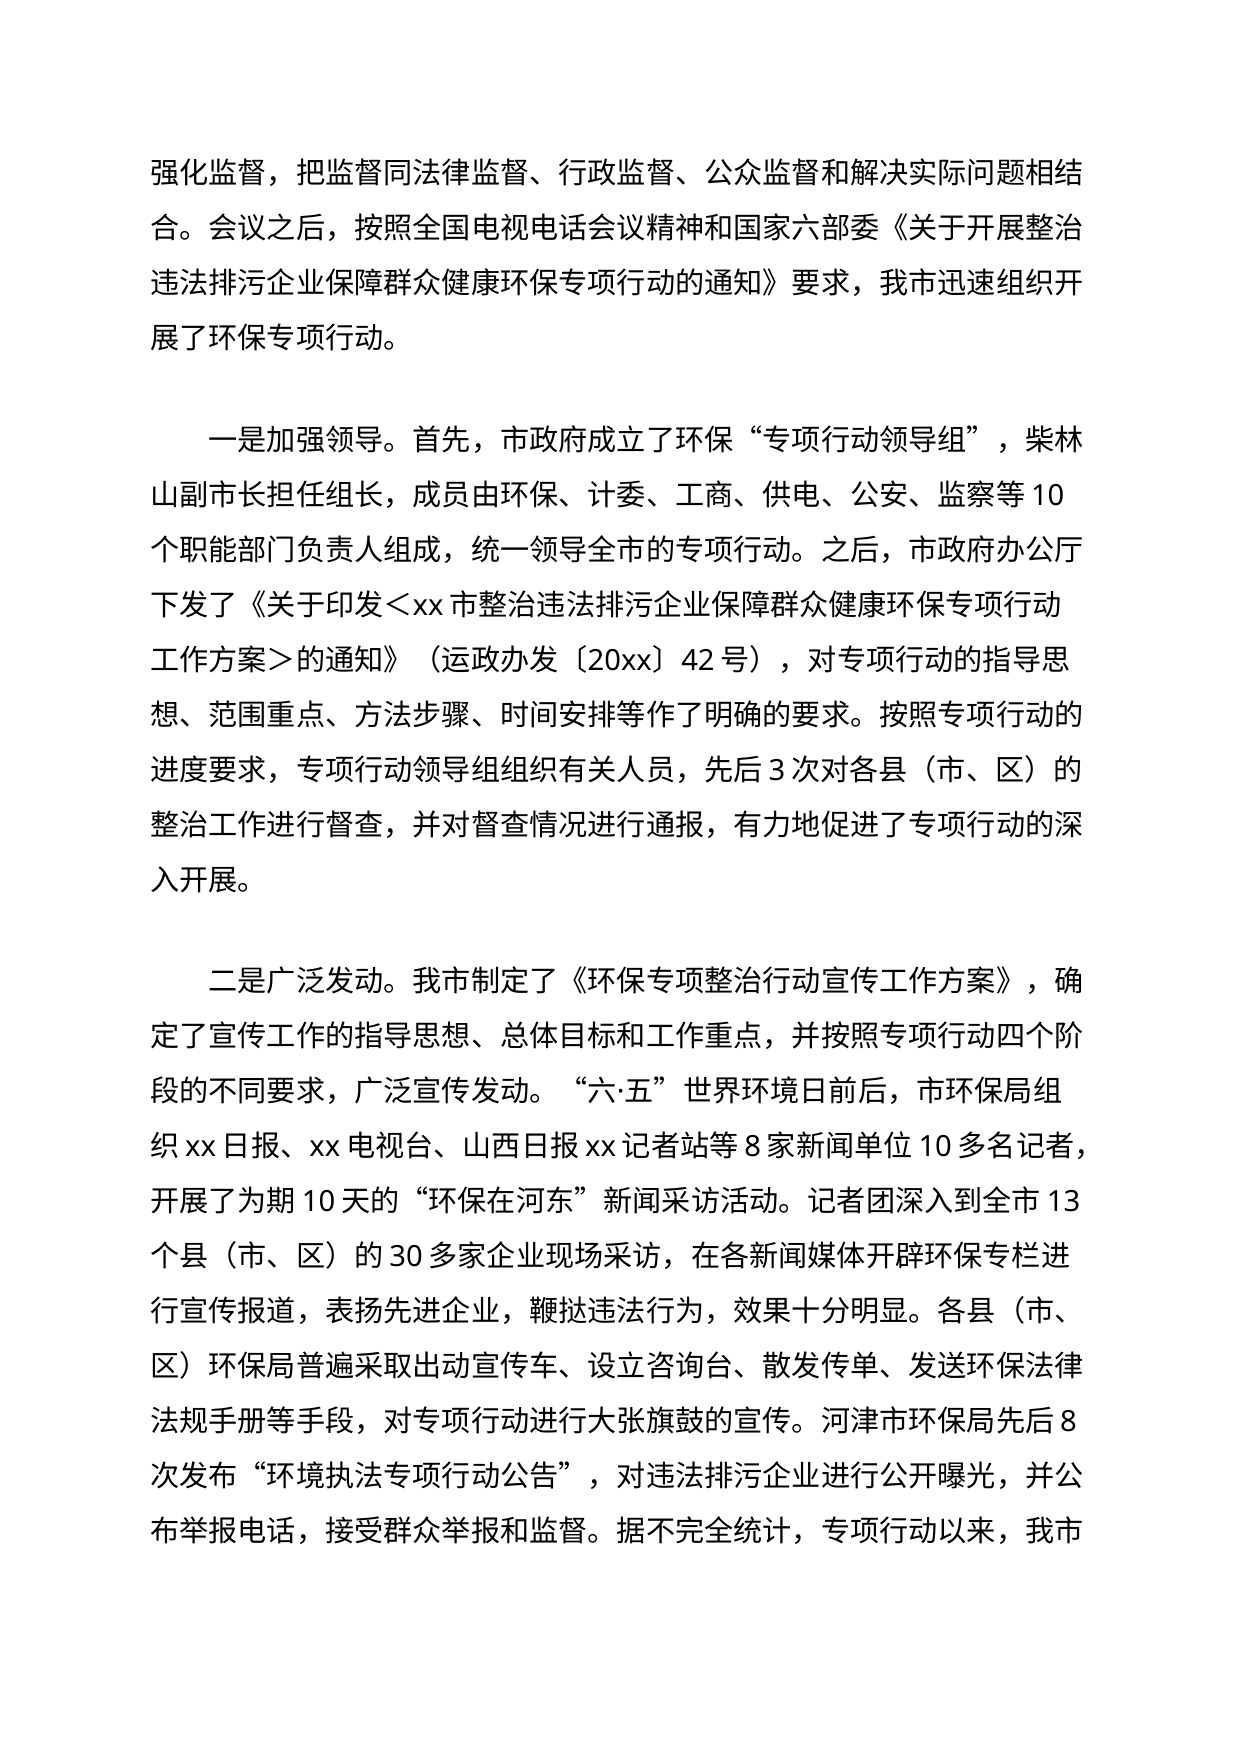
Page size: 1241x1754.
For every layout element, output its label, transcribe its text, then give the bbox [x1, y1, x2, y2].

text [150, 958, 1090, 1549]
text 一是加强领导。首先，市政府成立了环保“专项行动领导组”，柴林山副市长担任组长，成员由环保、计委、工商、供电、公安、监察等10个职能部门负责人组成，统一领导全市的专项行动。之后，市政府办公厅下发了《关于印发＜xx市整治违法排污企业保障群众健康环保专项行动工作方案＞的通知》（运政办发〔20xx〕42号），对专项行动的指导思想、范围重点、方法步骤、时间安排等作了明确的要求。按照专项行动的进度要求，专项行动领导组组织有关人员，先后3次对各县（市、区）的整治工作进行督查，并对督查情况进行通报，有力地促进了专项行动的深入开展。 [150, 416, 1090, 898]
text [150, 150, 1090, 357]
